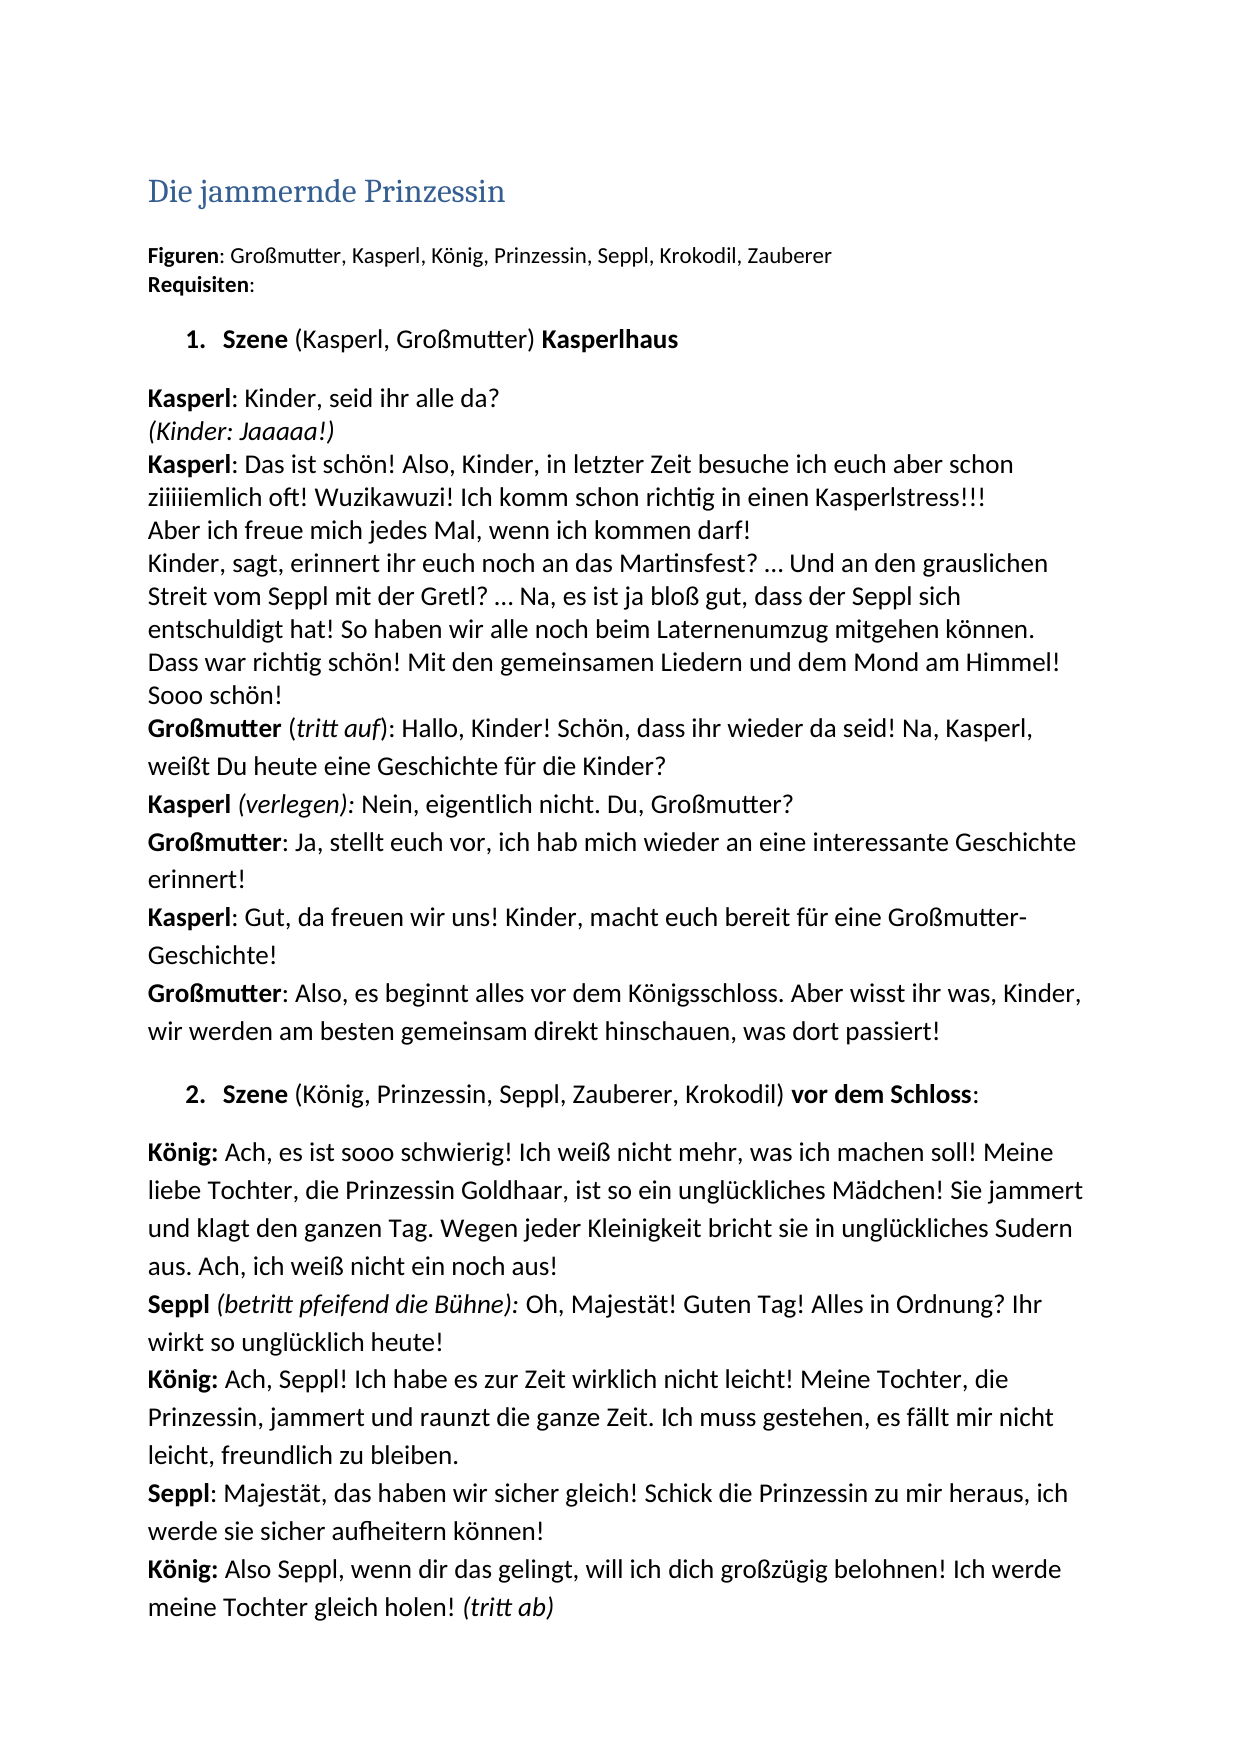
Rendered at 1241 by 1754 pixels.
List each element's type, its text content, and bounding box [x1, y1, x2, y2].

list Szene (Kasperl, Großmutter) Kasperlhaus [185, 323, 1093, 356]
text Kasperl: Gut, da freuen wir uns! Kinder, macht euch bereit für eine Großmutter-Geschichte! [148, 901, 1093, 971]
text Aber ich freue mich jedes Mal, wenn ich kommen darf! [148, 513, 1093, 546]
list Szene (König, Prinzessin, Seppl, Zauberer, Krokodil) vor dem Schloss: [185, 1077, 1093, 1110]
text Figuren: Großmutter, Kasperl, König, Prinzessin, Seppl, Krokodil, Zauberer [148, 242, 1093, 270]
subtitle Die jammernde Prinzessin [148, 173, 1093, 211]
text König: Ach, es ist sooo schwierig! Ich weiß nicht mehr, was ich machen soll! Meine liebe Tochter, die Prinzessin Goldhaar, ist so ein unglückliches Mädchen! Sie jammert und klagt den ganzen Tag. Wegen jeder Kleinigkeit bricht sie in unglückliches Sudern aus. Ach, ich weiß nicht ein noch aus! [148, 1135, 1093, 1282]
text Großmutter: Also, es beginnt alles vor dem Königsschloss. Aber wisst ihr was, Kinder, wir werden am besten gemeinsam direkt hinschauen, was dort passiert! [148, 976, 1093, 1047]
text Requisiten: [148, 270, 1093, 298]
text König: Ach, Seppl! Ich habe es zur Zeit wirklich nicht leicht! Meine Tochter, die Prinzessin, jammert und raunzt die ganze Zeit. Ich muss gestehen, es fällt mir nicht leicht, freundlich zu bleiben. [148, 1363, 1093, 1472]
text Kinder, sagt, erinnert ihr euch noch an das Martinsfest? … Und an den grauslichen Streit vom Seppl mit der Gretl? … Na, es ist ja bloß gut, dass der Seppl sich entschuldigt hat! So haben wir alle noch beim Laternenumzug mitgehen können. Dass war richtig schön! Mit den gemeinsamen Liedern und dem Mond am Himmel! Sooo schön! [148, 546, 1093, 711]
text Seppl (betritt pfeifend die Bühne): Oh, Majestät! Guten Tag! Alles in Ordnung? Ihr wirkt so unglücklich heute! [148, 1287, 1093, 1358]
text Großmutter (tritt auf): Hallo, Kinder! Schön, dass ihr wieder da seid! Na, Kasperl, weißt Du heute eine Geschichte für die Kinder? [148, 711, 1093, 782]
text König: Also Seppl, wenn dir das gelingt, will ich dich großzügig belohnen! Ich werde meine Tochter gleich holen! (tritt ab) [148, 1552, 1093, 1623]
text Seppl: Majestät, das haben wir sicher gleich! Schick die Prinzessin zu mir heraus, ich werde sie sicher aufheitern können! [148, 1476, 1093, 1547]
text Kasperl: Kinder, seid ihr alle da? (Kinder: Jaaaaa!) [148, 381, 1093, 447]
text Kasperl: Das ist schön! Also, Kinder, in letzter Zeit besuche ich euch aber schon ziiiiiemlich oft! Wuzikawuzi! Ich komm schon richtig in einen Kasperlstress!!! [148, 447, 1093, 513]
text Großmutter: Ja, stellt euch vor, ich hab mich wieder an eine interessante Geschichte erinnert! [148, 825, 1093, 896]
text Kasperl (verlegen): Nein, eigentlich nicht. Du, Großmutter? [148, 787, 1093, 820]
